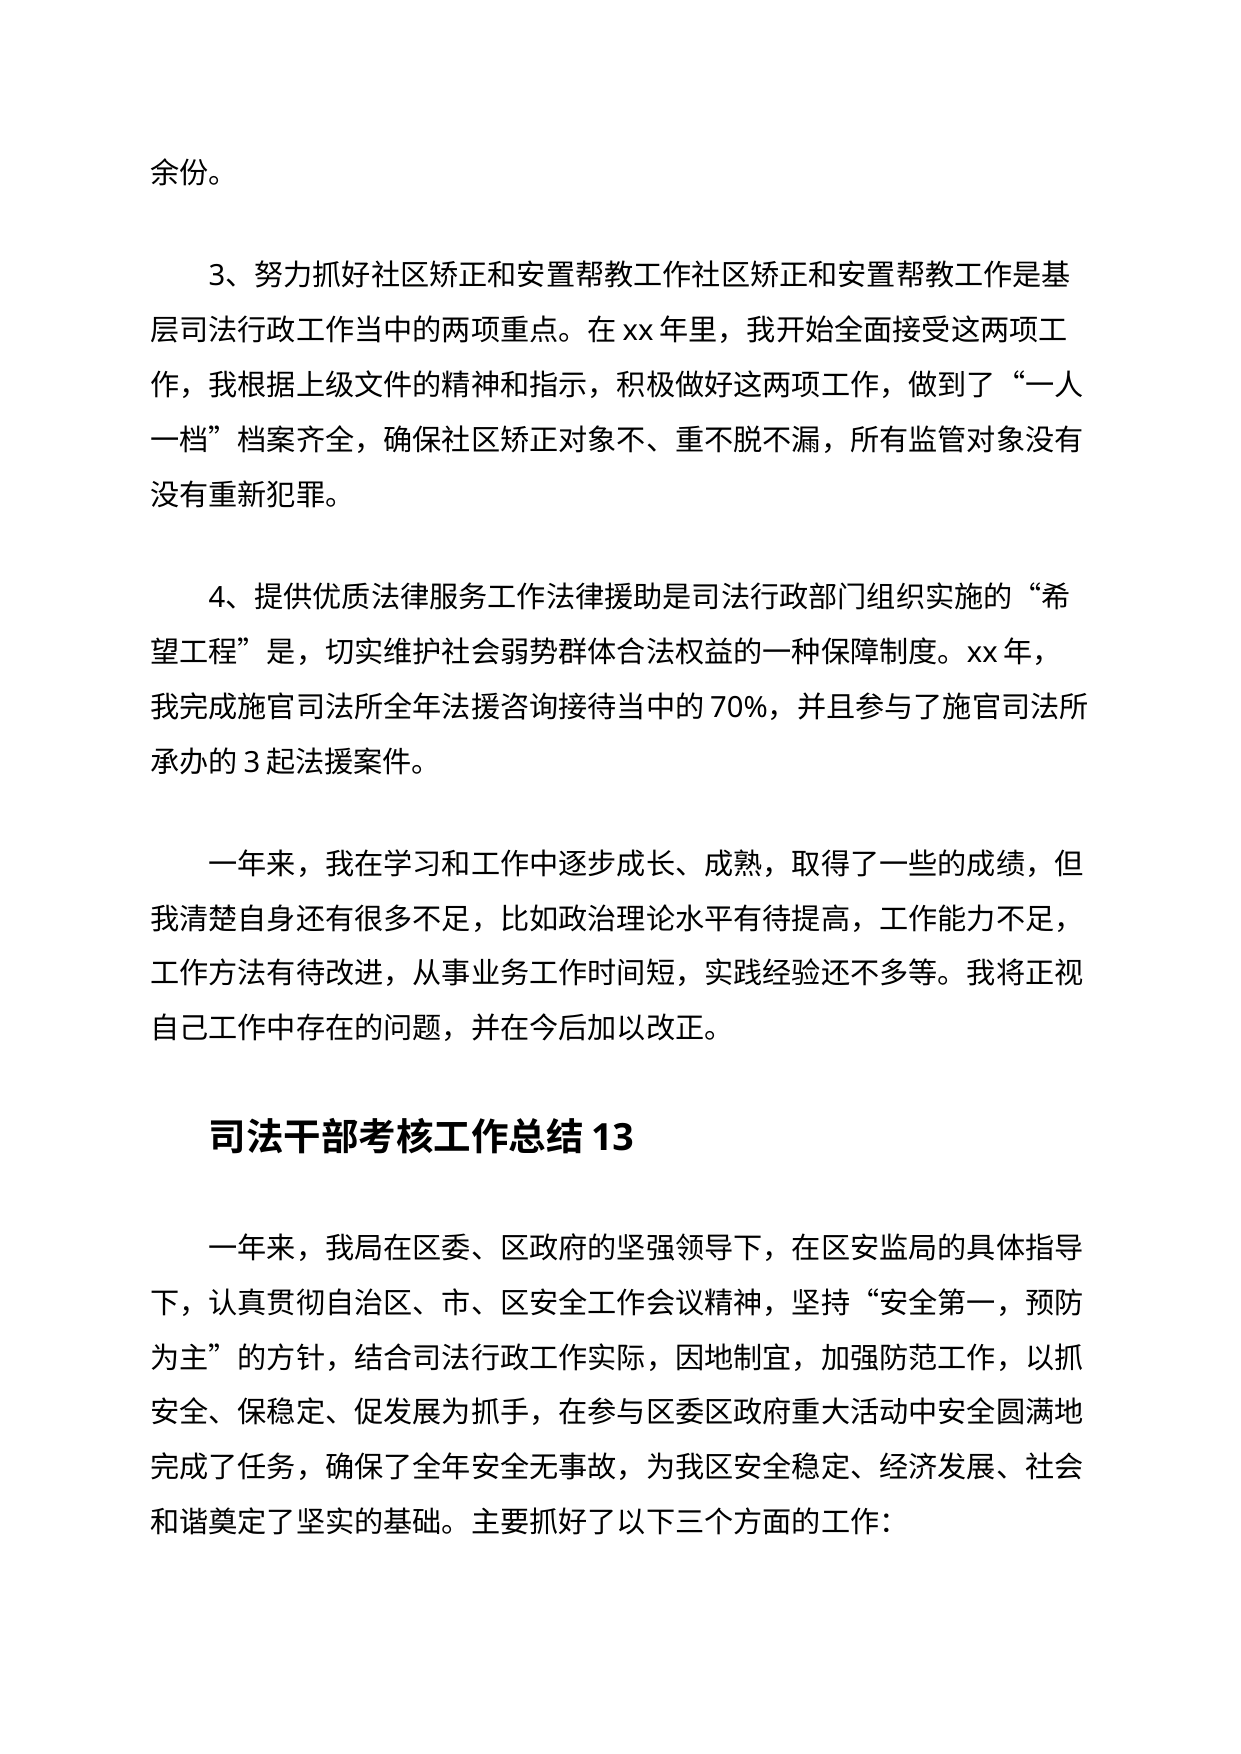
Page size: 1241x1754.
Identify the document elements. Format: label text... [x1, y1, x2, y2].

text 4、提供优质法律服务工作法律援助是司法行政部门组织实施的“希望工程”是，切实维护社会弱势群体合法权益的一种保障制度。xx年，我完成施官司法所全年法援咨询接待当中的70%，并且参与了施官司法所承办的3起法援案件。 [150, 573, 1090, 781]
text 一年来，我局在区委、区政府的坚强领导下，在区安监局的具体指导下，认真贯彻自治区、市、区安全工作会议精神，坚持“安全第一，预防为主”的方针，结合司法行政工作实际，因地制宜，加强防范工作，以抓安全、保稳定、促发展为抓手，在参与区委区政府重大活动中安全圆满地完成了任务，确保了全年安全无事故，为我区安全稳定、经济发展、社会和谐奠定了坚实的基础。主要抓好了以下三个方面的工作： [150, 1224, 1090, 1541]
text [150, 150, 1090, 192]
text 3、努力抓好社区矫正和安置帮教工作社区矫正和安置帮教工作是基层司法行政工作当中的两项重点。在xx年里，我开始全面接受这两项工作，我根据上级文件的精神和指示，积极做好这两项工作，做到了“一人一档”档案齐全，确保社区矫正对象不、重不脱不漏，所有监管对象没有没有重新犯罪。 [150, 252, 1090, 514]
text 一年来，我在学习和工作中逐步成长、成熟，取得了一些的成绩，但我清楚自身还有很多不足，比如政治理论水平有待提高，工作能力不足，工作方法有待改进，从事业务工作时间短，实践经验还不多等。我将正视自己工作中存在的问题，并在今后加以改正。 [150, 840, 1090, 1047]
text 司法干部考核工作总结13 [150, 1107, 1090, 1161]
